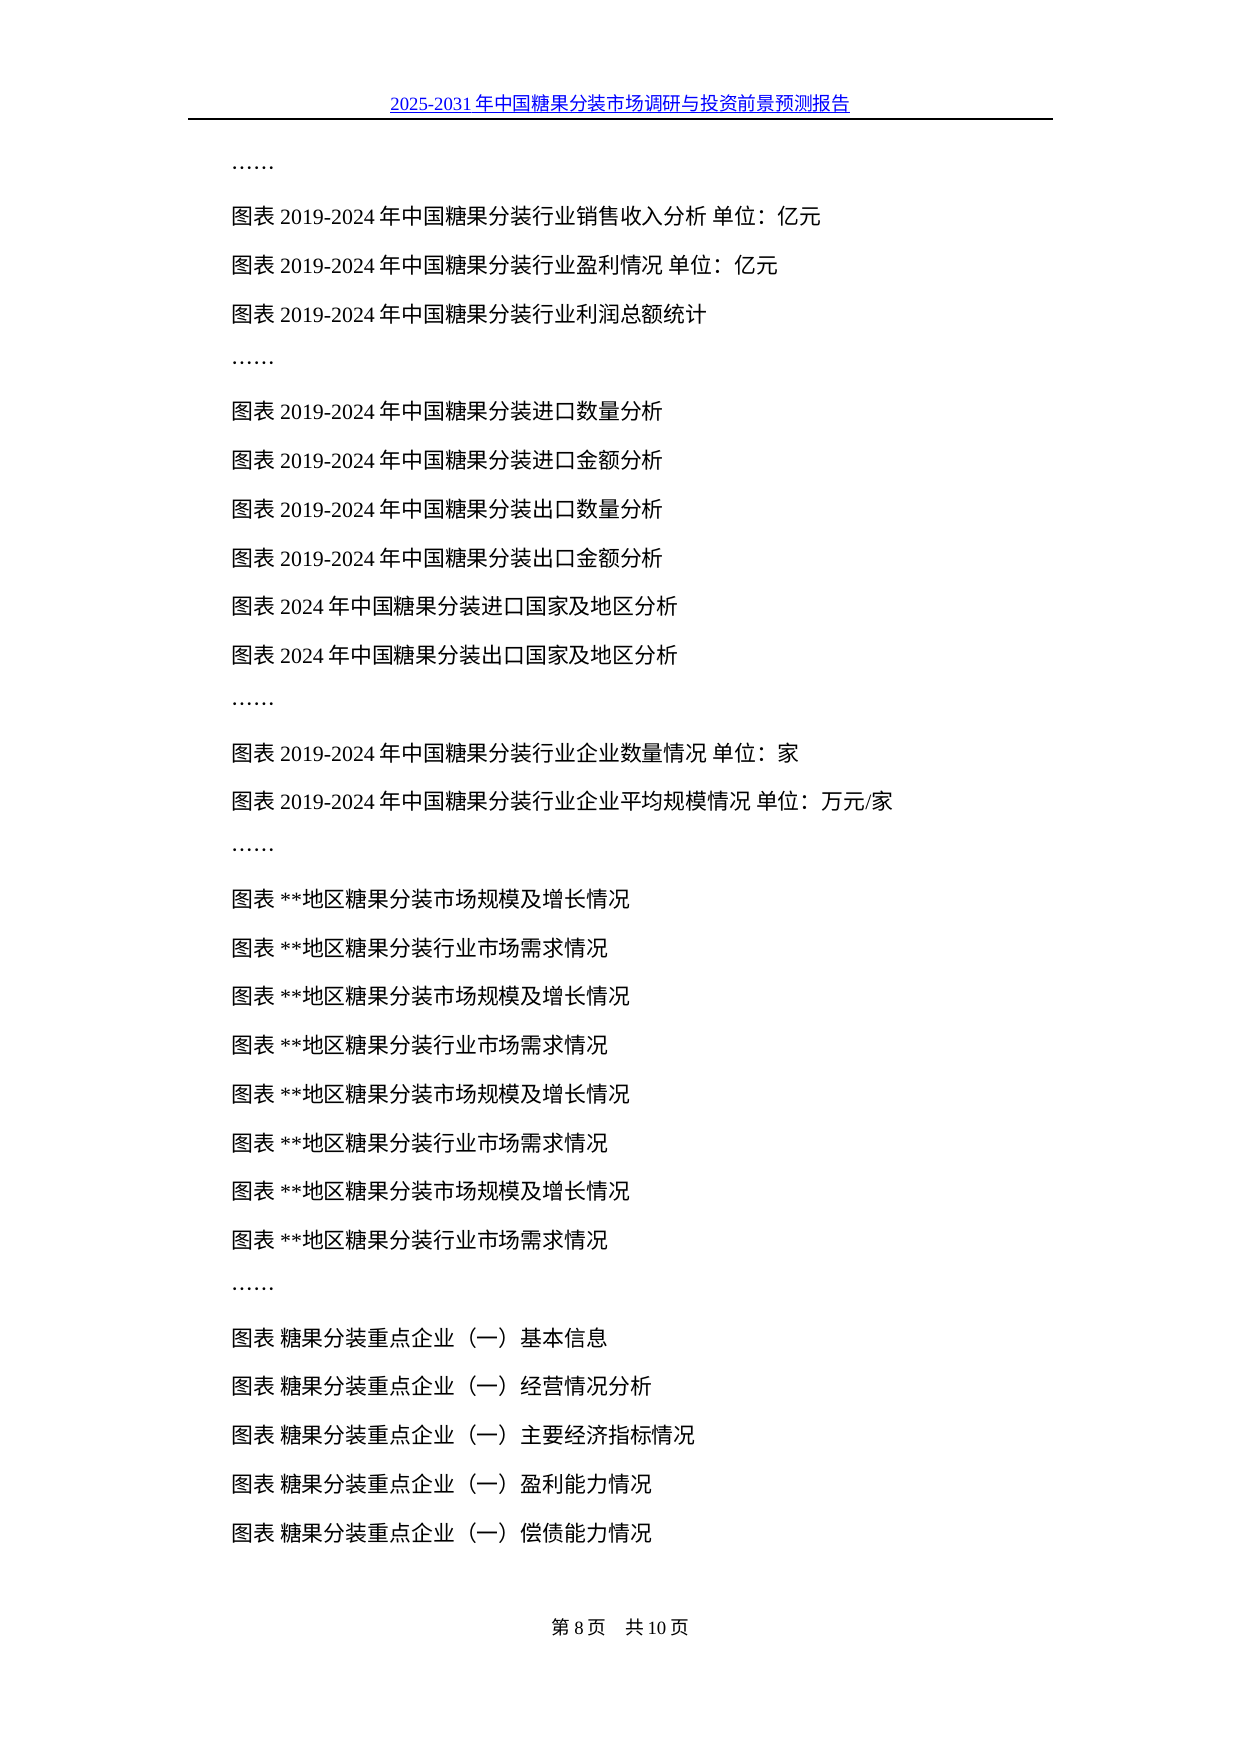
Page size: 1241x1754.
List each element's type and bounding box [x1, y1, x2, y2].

text [187, 150, 1053, 1548]
